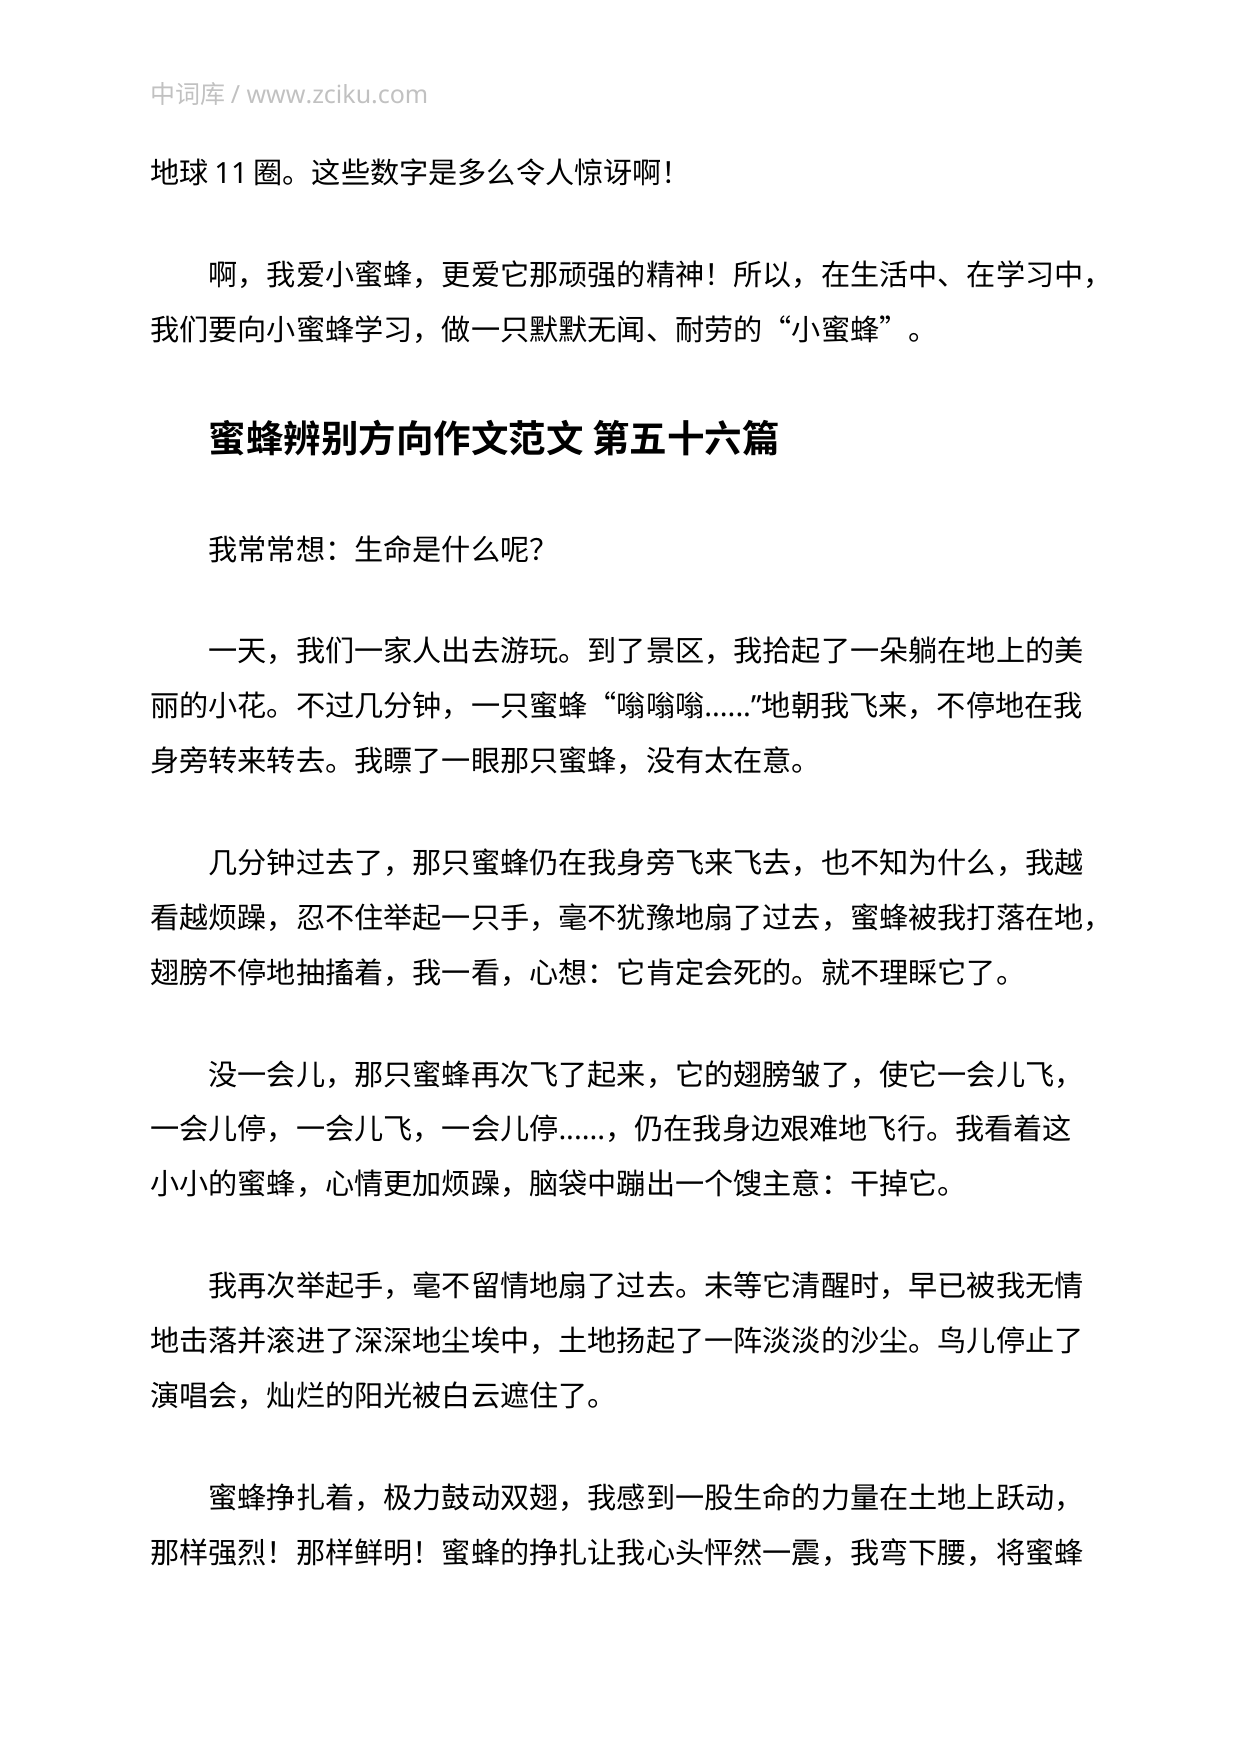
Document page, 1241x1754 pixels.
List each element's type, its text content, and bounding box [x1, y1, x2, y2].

text 一天，我们一家人出去游玩。到了景区，我拾起了一朵躺在地上的美丽的小花。不过几分钟，一只蜜蜂“嗡嗡嗡......”地朝我飞来，不停地在我身旁转来转去。我瞟了一眼那只蜜蜂，没有太在意。 [150, 628, 1090, 780]
text 啊，我爱小蜜蜂，更爱它那顽强的精神！所以，在生活中、在学习中，我们要向小蜜蜂学习，做一只默默无闻、耐劳的“小蜜蜂”。 [150, 252, 1090, 349]
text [150, 150, 1090, 192]
text 蜜蜂辨别方向作文范文 第五十六篇 [150, 409, 1090, 463]
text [150, 1474, 1090, 1571]
text 没一会儿，那只蜜蜂再次飞了起来，它的翅膀皱了，使它一会儿飞，一会儿停，一会儿飞，一会儿停......，仍在我身边艰难地飞行。我看着这小小的蜜蜂，心情更加烦躁，脑袋中蹦出一个馊主意：干掉它。 [150, 1051, 1090, 1203]
text 我再次举起手，毫不留情地扇了过去。未等它清醒时，早已被我无情地击落并滚进了深深地尘埃中，土地扬起了一阵淡淡的沙尘。鸟儿停止了演唱会，灿烂的阳光被白云遮住了。 [150, 1263, 1090, 1415]
text 几分钟过去了，那只蜜蜂仍在我身旁飞来飞去，也不知为什么，我越看越烦躁，忍不住举起一只手，毫不犹豫地扇了过去，蜜蜂被我打落在地，翅膀不停地抽搐着，我一看，心想：它肯定会死的。就不理睬它了。 [150, 839, 1090, 992]
text 我常常想：生命是什么呢？ [150, 526, 1090, 568]
